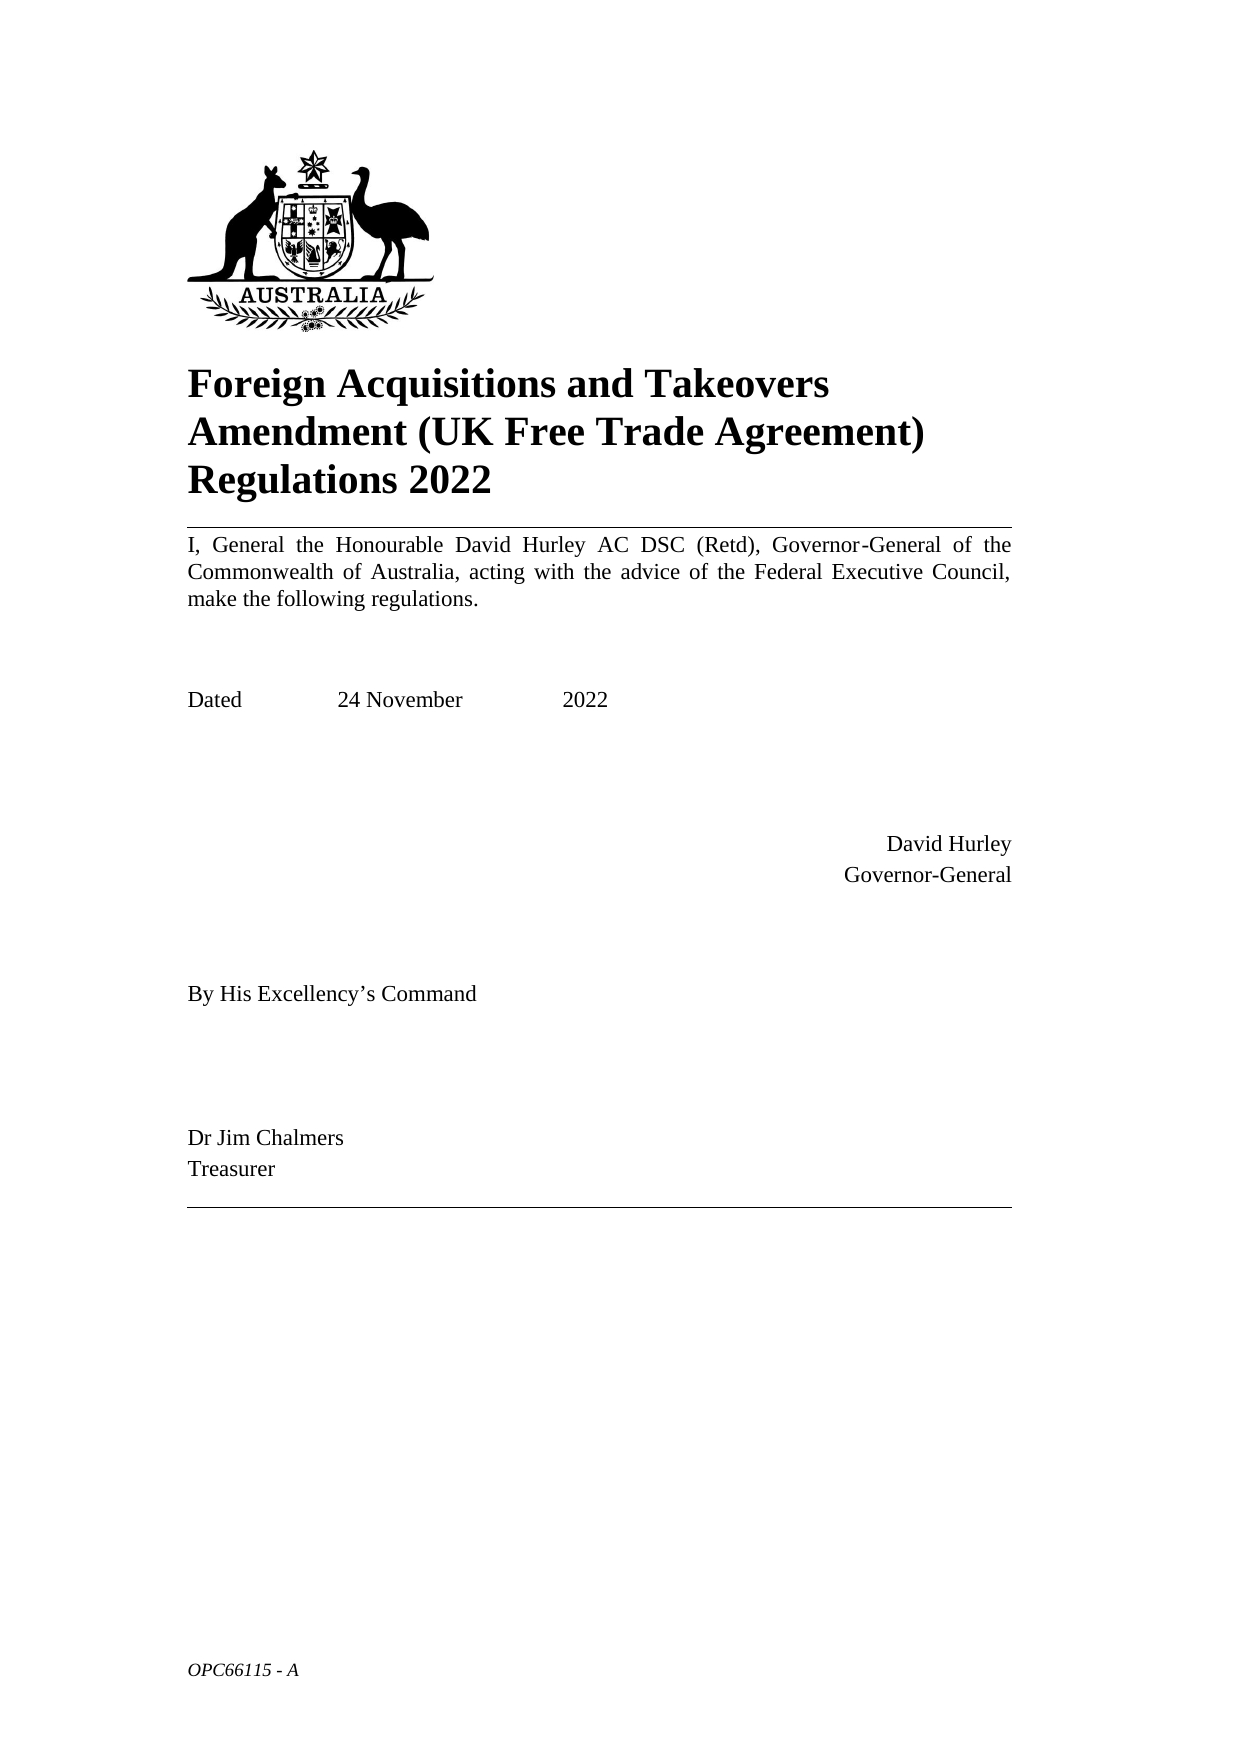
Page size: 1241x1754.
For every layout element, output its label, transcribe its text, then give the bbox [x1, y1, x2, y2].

text David Hurley [228, 825, 1012, 857]
text Dr Jim Chalmers [187, 1119, 1012, 1150]
text Foreign Acquisitions and Takeovers Amendment (UK Free Trade Agreement) Regulations 2022 [187, 358, 1053, 502]
text I, General the Honourable David Hurley AC DSC (Retd), Governor-General of the Commonwealth of Australia, acting with the advice of the Federal Executive Council, make the following regulations. [187, 528, 1012, 611]
text By His Excellency’s Command [187, 975, 1012, 1007]
text Dated 24 November 2022 [187, 686, 1012, 713]
picture [187, 150, 434, 332]
text Governor-General [228, 857, 1012, 888]
text Treasurer [187, 1150, 1012, 1207]
